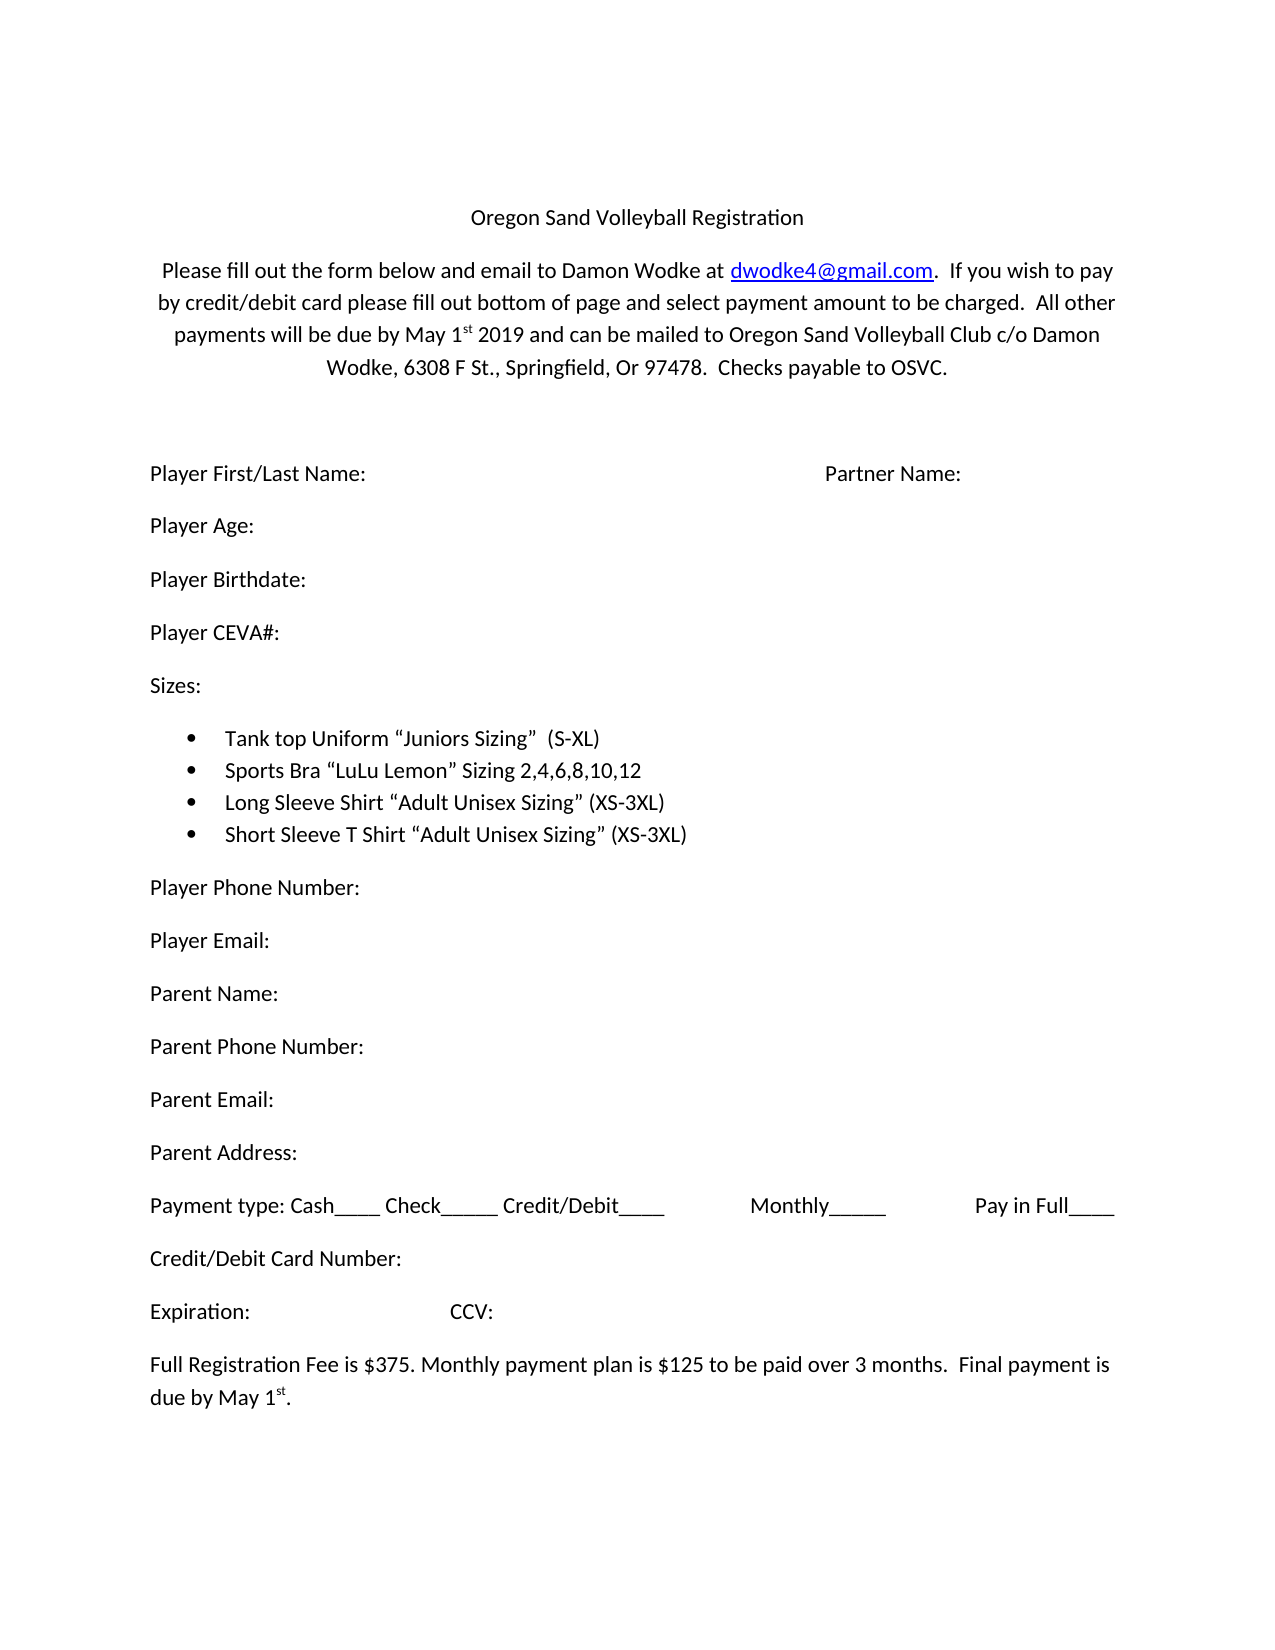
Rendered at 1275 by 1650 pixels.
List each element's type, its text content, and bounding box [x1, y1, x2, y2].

text Please fill out the form below and email to Damon Wodke at dwodke4@gmail.com. If you wish to pay by credit/debit card please fill out bottom of page and select payment amount to be charged. All other payments will be due by May 1st 2019 and can be mailed to Oregon Sand Volleyball Club c/o Damon Wodke, 6308 F St., Springfield, Or 97478. Checks payable to OSVC. [150, 256, 1125, 381]
text Payment type: Cash____ Check_____ Credit/Debit____ Monthly_____ Pay in Full____ [150, 1191, 1125, 1219]
text Parent Address: [150, 1138, 1125, 1166]
text Parent Phone Number: [150, 1032, 1125, 1060]
text Player Age: [150, 512, 1125, 540]
text Expiration: CCV: [150, 1297, 1125, 1326]
text Sizes: [150, 671, 1125, 699]
list Sports Bra “LuLu Lemon” Sizing 2,4,6,8,10,12 [187, 756, 1125, 784]
list Tank top Uniform “Juniors Sizing” (S-XL) [187, 724, 1125, 752]
text Credit/Debit Card Number: [150, 1244, 1125, 1272]
text Player Birthdate: [150, 565, 1125, 593]
list Short Sleeve T Shirt “Adult Unisex Sizing” (XS-3XL) [187, 820, 1125, 848]
text Player Email: [150, 926, 1125, 954]
text Player First/Last Name: Partner Name: [150, 459, 1125, 487]
text Parent Name: [150, 979, 1125, 1007]
text Player CEVA#: [150, 618, 1125, 646]
text Full Registration Fee is $375. Monthly payment plan is $125 to be paid over 3 months. Final payment is due by May 1st. [150, 1351, 1125, 1411]
list Long Sleeve Shirt “Adult Unisex Sizing” (XS-3XL) [187, 788, 1125, 816]
text Player Phone Number: [150, 873, 1125, 901]
text Oregon Sand Volleyball Registration [150, 203, 1125, 231]
text Parent Email: [150, 1085, 1125, 1113]
